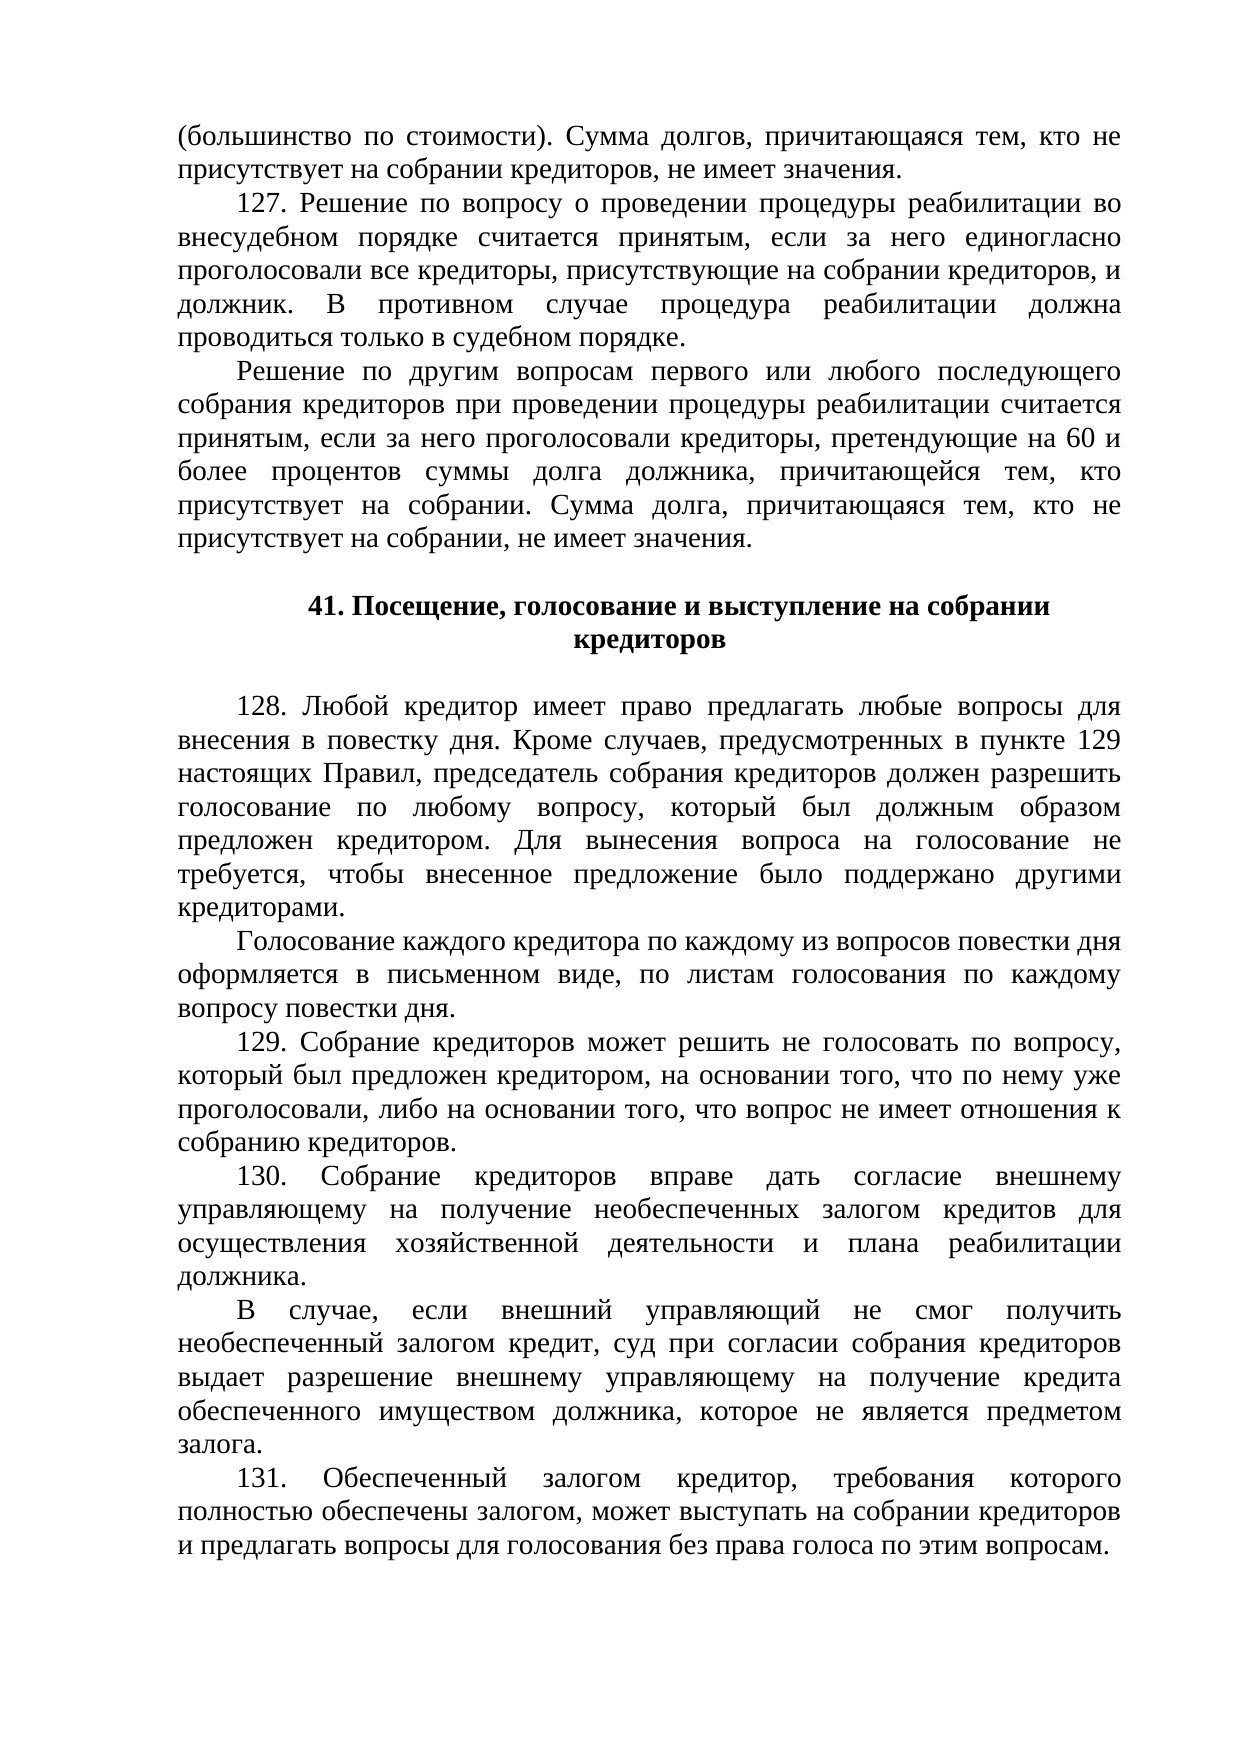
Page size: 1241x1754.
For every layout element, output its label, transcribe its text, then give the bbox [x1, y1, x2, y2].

text Голосование каждого кредитора по каждому из вопросов повестки дня оформляется в письменном виде, по листам голосования по каждому вопросу повестки дня. [177, 923, 1122, 1024]
text 131. Обеспеченный залогом кредитор, требования которого полностью обеспечены залогом, может выступать на собрании кредиторов и предлагать вопросы для голосования без права голоса по этим вопросам. [177, 1460, 1122, 1560]
text 130. Собрание кредиторов вправе дать согласие внешнему управляющему на получение необеспеченных залогом кредитов для осуществления хозяйственной деятельности и плана реабилитации должника. [177, 1158, 1122, 1292]
text Решение по другим вопросам первого или любого последующего собрания кредиторов при проведении процедуры реабилитации считается принятым, если за него проголосовали кредиторы, претендующие на 60 и более процентов суммы долга должника, причитающейся тем, кто присутствует на собрании. Сумма долга, причитающаяся тем, кто не присутствует на собрании, не имеет значения. [177, 353, 1122, 554]
text 41. Посещение, голосование и выступление на собрании кредиторов [177, 588, 1122, 655]
text В случае, если внешний управляющий не смог получить необеспеченный залогом кредит, суд при согласии собрания кредиторов выдает разрешение внешнему управляющему на получение кредита обеспеченного имуществом должника, которое не является предметом залога. [177, 1292, 1122, 1460]
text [177, 118, 1122, 185]
text 127. Решение по вопросу о проведении процедуры реабилитации во внесудебном порядке считается принятым, если за него единогласно проголосовали все кредиторы, присутствующие на собрании кредиторов, и должник. В противном случае процедура реабилитации должна проводиться только в судебном порядке. [177, 185, 1122, 353]
text 129. Собрание кредиторов может решить не голосовать по вопросу, который был предложен кредитором, на основании того, что по нему уже проголосовали, либо на основании того, что вопрос не имеет отношения к собранию кредиторов. [177, 1024, 1122, 1158]
text 128. Любой кредитор имеет право предлагать любые вопросы для внесения в повестку дня. Кроме случаев, предусмотренных в пункте 129 настоящих Правил, председатель собрания кредиторов должен разрешить голосование по любому вопросу, который был должным образом предложен кредитором. Для вынесения вопроса на голосование не требуется, чтобы внесенное предложение было поддержано другими кредиторами. [177, 688, 1122, 923]
